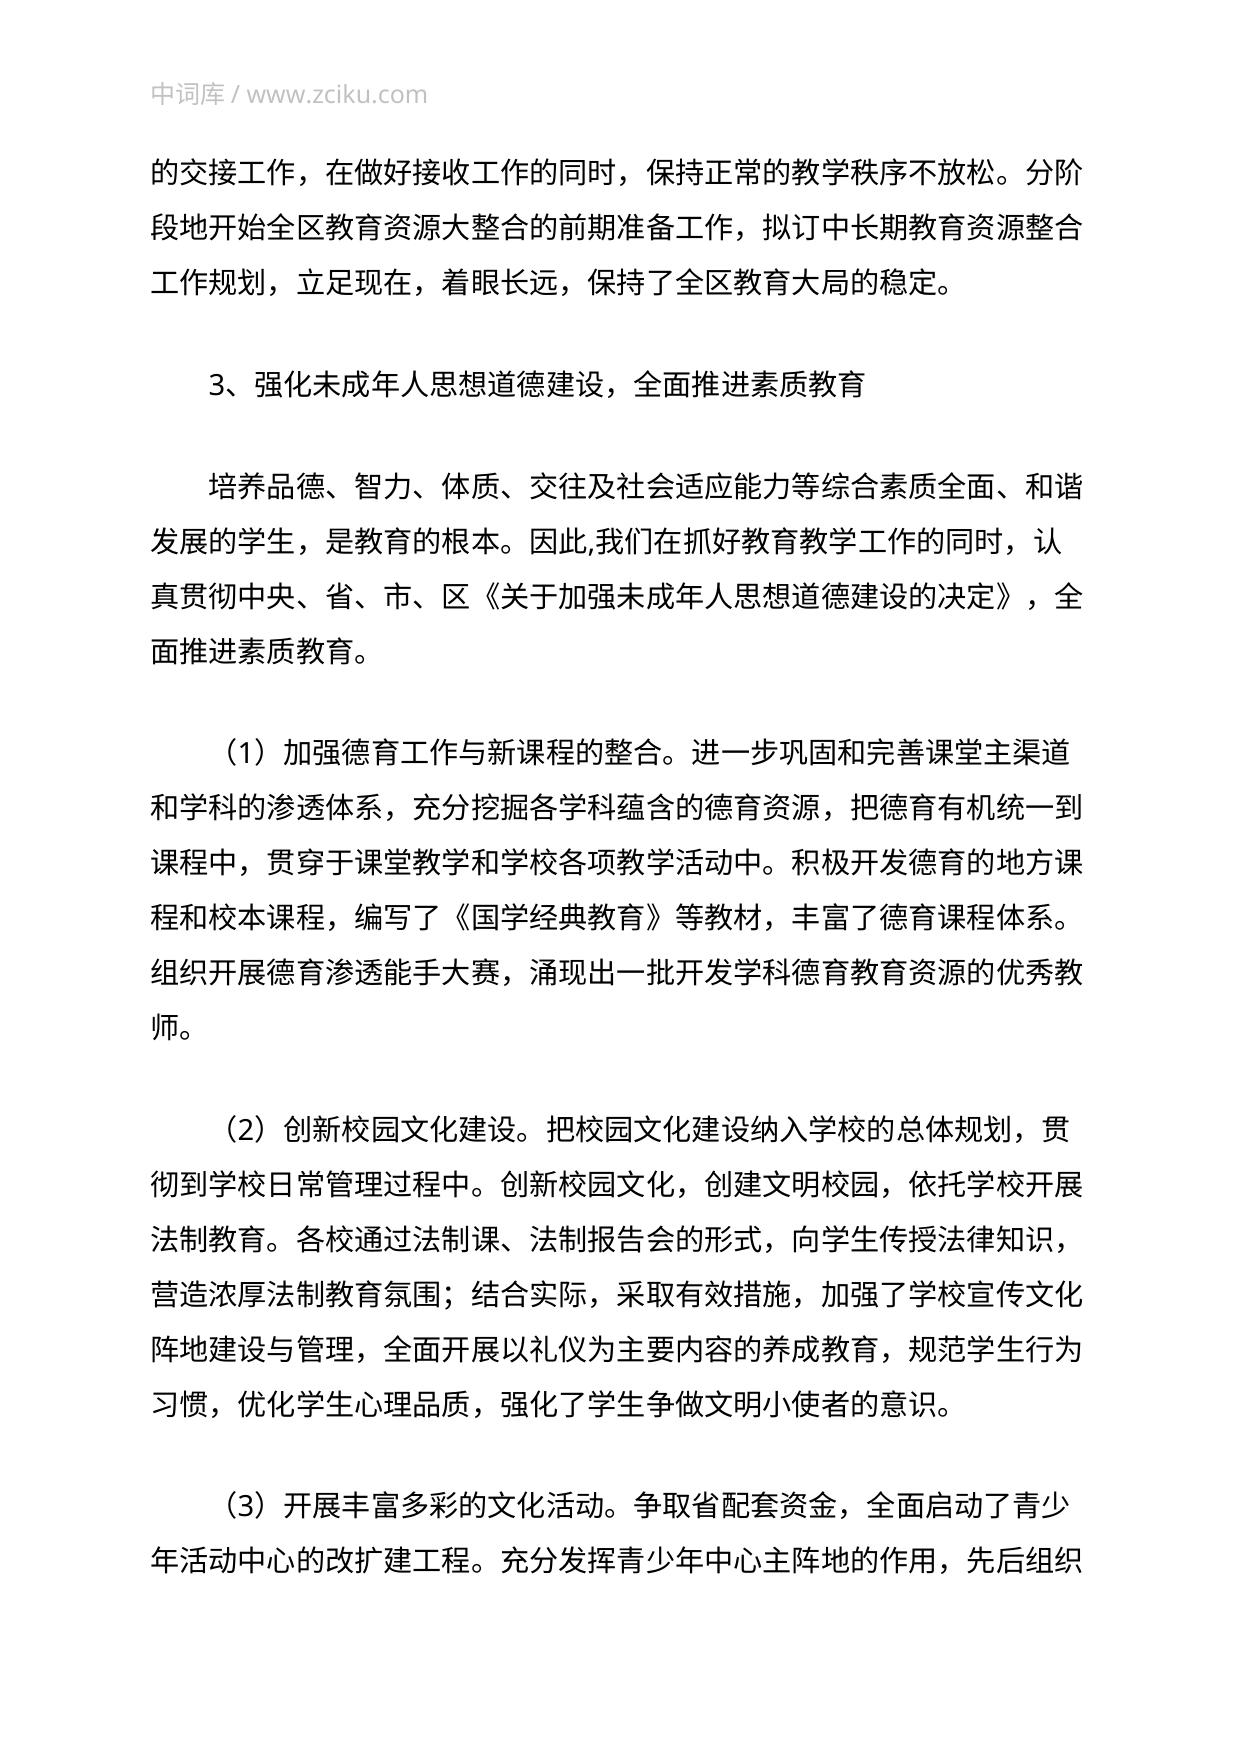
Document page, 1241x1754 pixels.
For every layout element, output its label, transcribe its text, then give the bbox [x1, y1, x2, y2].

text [150, 150, 1090, 302]
text 培养品德、智力、体质、交往及社会适应能力等综合素质全面、和谐发展的学生，是教育的根本。因此,我们在抓好教育教学工作的同时，认真贯彻中央、省、市、区《关于加强未成年人思想道德建设的决定》，全面推进素质教育。 [150, 463, 1090, 671]
text 3、强化未成年人思想道德建设，全面推进素质教育 [150, 362, 1090, 404]
text （1）加强德育工作与新课程的整合。进一步巩固和完善课堂主渠道和学科的渗透体系，充分挖掘各学科蕴含的德育资源，把德育有机统一到课程中，贯穿于课堂教学和学校各项教学活动中。积极开发德育的地方课程和校本课程，编写了《国学经典教育》等教材，丰富了德育课程体系。组织开展德育渗透能手大赛，涌现出一批开发学科德育教育资源的优秀教师。 [150, 730, 1090, 1047]
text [150, 1483, 1090, 1580]
text （2）创新校园文化建设。把校园文化建设纳入学校的总体规划，贯彻到学校日常管理过程中。创新校园文化，创建文明校园，依托学校开展法制教育。各校通过法制课、法制报告会的形式，向学生传授法律知识，营造浓厚法制教育氛围；结合实际，采取有效措施，加强了学校宣传文化阵地建设与管理，全面开展以礼仪为主要内容的养成教育，规范学生行为习惯，优化学生心理品质，强化了学生争做文明小使者的意识。 [150, 1106, 1090, 1423]
